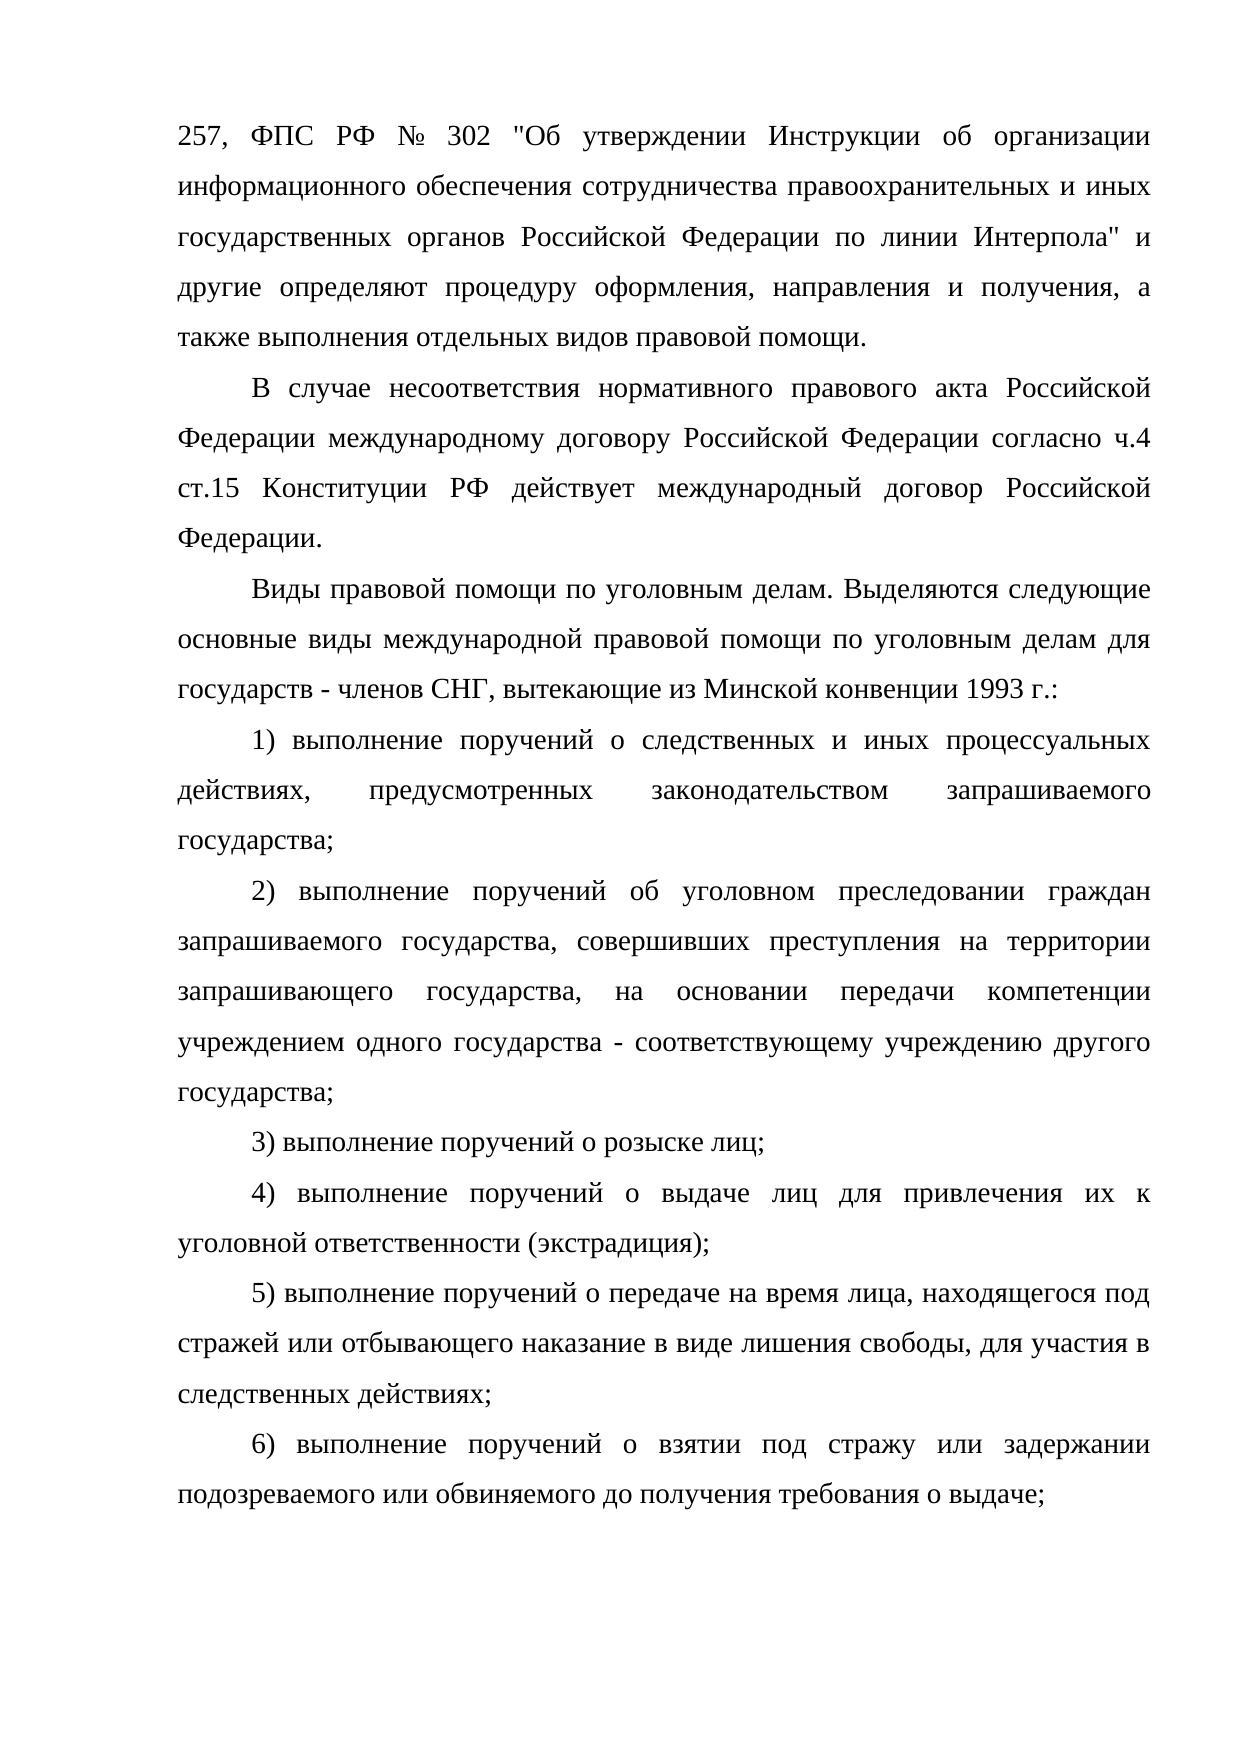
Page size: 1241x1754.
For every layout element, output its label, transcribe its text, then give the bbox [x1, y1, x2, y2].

text Виды правовой помощи по уголовным делам. Выделяются следующие основные виды международной правовой помощи по уголовным делам для государств - членов СНГ, вытекающие из Минской конвенции 1993 г.: [177, 571, 1152, 705]
text 2) выполнение поручений об уголовном преследовании граждан запрашиваемого государства, совершивших преступления на территории запрашивающего государства, на основании передачи компетенции учреждением одного государства - соответствующему учреждению другого государства; [177, 873, 1152, 1108]
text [177, 118, 1152, 353]
text В случае несоответствия нормативного правового акта Российской Федерации международному договору Российской Федерации согласно ч.4 ст.15 Конституции РФ действует международный договор Российской Федерации. [177, 370, 1152, 554]
text 6) выполнение поручений о взятии под стражу или задержании подозреваемого или обвиняемого до получения требования о выдаче; [177, 1426, 1152, 1510]
text 1) выполнение поручений о следственных и иных процессуальных действиях, предусмотренных законодательством запрашиваемого государства; [177, 722, 1152, 856]
text 5) выполнение поручений о передаче на время лица, находящегося под стражей или отбывающего наказание в виде лишения свободы, для участия в следственных действиях; [177, 1275, 1152, 1409]
text 4) выполнение поручений о выдаче лиц для привлечения их к уголовной ответственности (экстрадиция); [177, 1175, 1152, 1258]
text 3) выполнение поручений о розыске лиц; [177, 1124, 1152, 1158]
